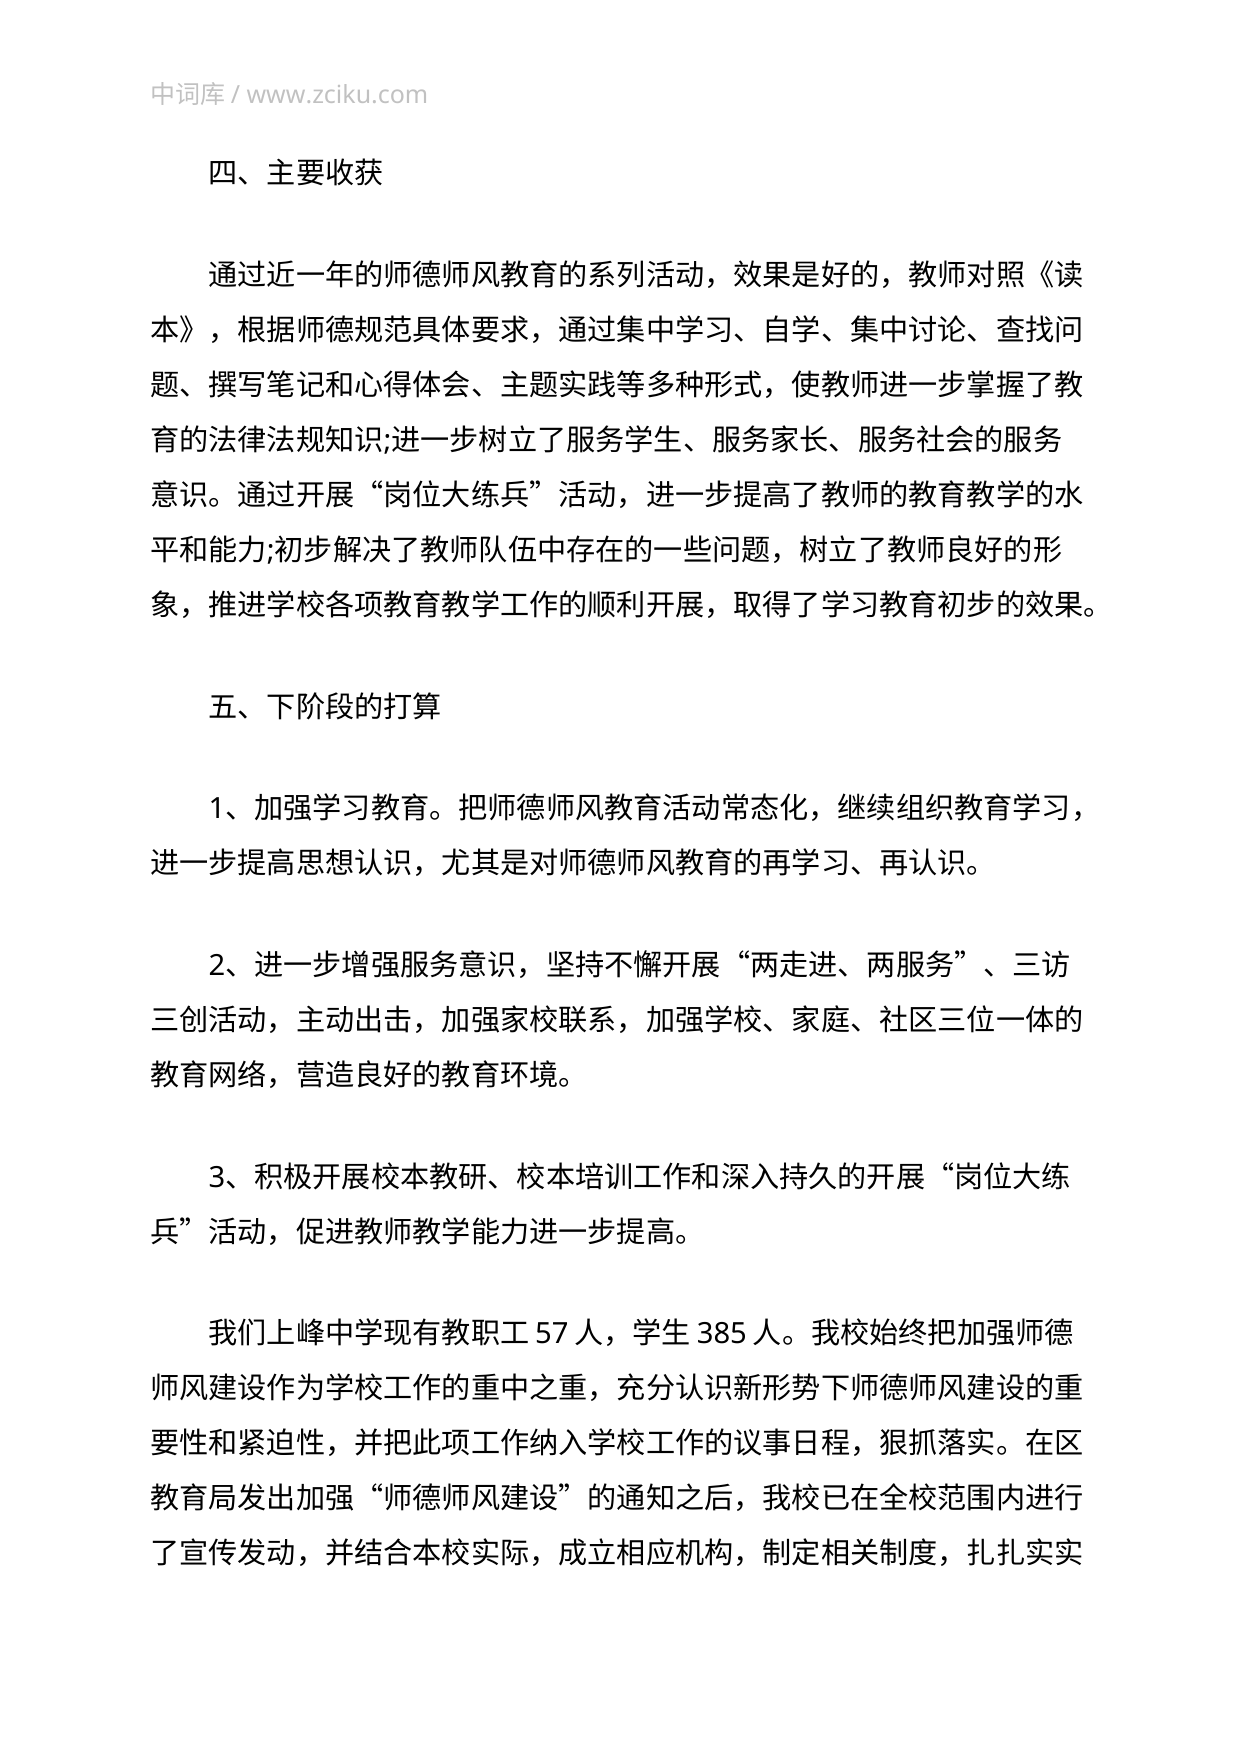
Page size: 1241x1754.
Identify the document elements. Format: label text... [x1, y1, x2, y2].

text 五、下阶段的打算 [150, 683, 1090, 725]
text 通过近一年的师德师风教育的系列活动，效果是好的，教师对照《读本》，根据师德规范具体要求，通过集中学习、自学、集中讨论、查找问题、撰写笔记和心得体会、主题实践等多种形式，使教师进一步掌握了教育的法律法规知识;进一步树立了服务学生、服务家长、服务社会的服务意识。通过开展“岗位大练兵”活动，进一步提高了教师的教育教学的水平和能力;初步解决了教师队伍中存在的一些问题，树立了教师良好的形象，推进学校各项教育教学工作的顺利开展，取得了学习教育初步的效果。 [150, 252, 1090, 624]
text 1、加强学习教育。把师德师风教育活动常态化，继续组织教育学习，进一步提高思想认识，尤其是对师德师风教育的再学习、再认识。 [150, 785, 1090, 882]
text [150, 1310, 1090, 1572]
text 四、主要收获 [150, 150, 1090, 192]
text 3、积极开展校本教研、校本培训工作和深入持久的开展“岗位大练兵”活动，促进教师教学能力进一步提高。 [150, 1153, 1090, 1251]
text 2、进一步增强服务意识，坚持不懈开展“两走进、两服务”、三访三创活动，主动出击，加强家校联系，加强学校、家庭、社区三位一体的教育网络，营造良好的教育环境。 [150, 942, 1090, 1094]
